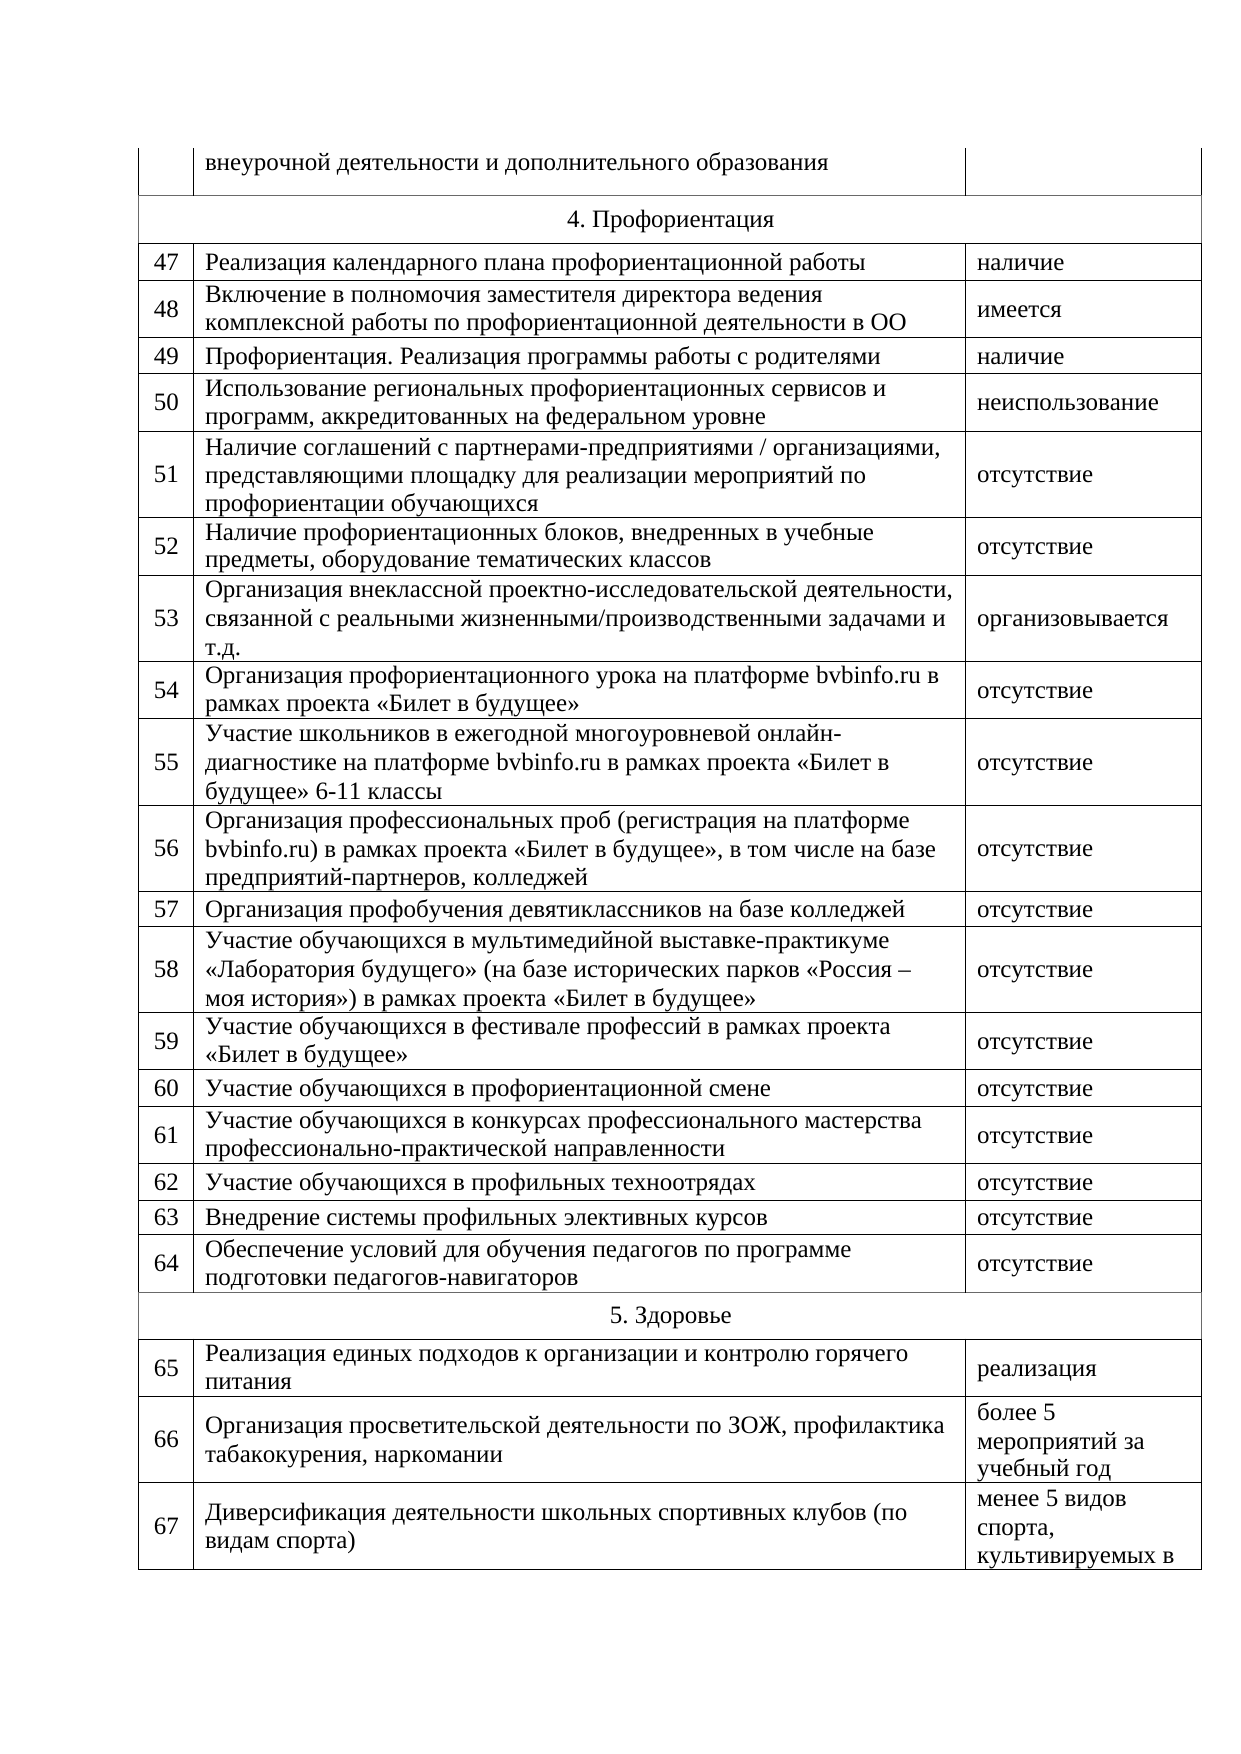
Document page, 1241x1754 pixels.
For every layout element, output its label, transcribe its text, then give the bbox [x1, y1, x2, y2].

table_cell менее 5 видов спорта, культивируемых в [966, 1483, 1201, 1569]
table_cell 58 [139, 927, 193, 1012]
table_cell Организация профессиональных проб (регистрация на платформе bvbinfo.ru) в рамках проекта «Билет в будущее», в том числе на базе предприятий-партнеров, колледжей [194, 806, 965, 891]
table_cell отсутствие [966, 662, 1201, 718]
table_cell Наличие соглашений с партнерами-предприятиями / организациями, представляющими площадку для реализации мероприятий по профориентации обучающихся [194, 432, 965, 517]
table_cell отсутствие [966, 432, 1201, 517]
table_cell реализация [966, 1340, 1201, 1396]
table_cell Организация профобучения девятиклассников на базе колледжей [194, 892, 965, 926]
table_cell Участие обучающихся в фестивале профессий в рамках проекта «Билет в будущее» [194, 1013, 965, 1069]
table_cell 51 [139, 432, 193, 517]
table_cell 53 [139, 576, 193, 661]
table_cell Использование региональных профориентационных сервисов и программ, аккредитованных на федеральном уровне [194, 374, 965, 431]
table_cell 60 [139, 1070, 193, 1106]
table_cell отсутствие [966, 1070, 1201, 1106]
table_cell 66 [139, 1397, 193, 1482]
table_cell отсутствие [966, 518, 1201, 574]
table_cell отсутствие [966, 806, 1201, 891]
table_cell 54 [139, 662, 193, 718]
table_cell Участие школьников в ежегодной многоуровневой онлайн- диагностике на платформе bvbinfo.ru в рамках проекта «Билет в будущее» 6-11 классы [194, 719, 965, 804]
table_cell 4. Профориентация [139, 196, 1201, 243]
table_cell 55 [139, 719, 193, 804]
table_cell наличие [966, 338, 1201, 373]
table_cell отсутствие [966, 1201, 1201, 1234]
table_header [139, 148, 193, 195]
table_cell наличие [966, 244, 1201, 279]
table_cell 52 [139, 518, 193, 574]
table_cell неиспользование [966, 374, 1201, 431]
table_cell отсутствие [966, 719, 1201, 804]
table_cell имеется [966, 281, 1201, 337]
table_cell 5. Здоровье [139, 1293, 1201, 1338]
table_cell 56 [139, 806, 193, 891]
table_header внеурочной деятельности и дополнительного образования [194, 148, 965, 195]
table_cell Участие обучающихся в мультимедийной выставке-практикуме «Лаборатория будущего» (на базе исторических парков «Россия – моя история») в рамках проекта «Билет в будущее» [194, 927, 965, 1012]
table_cell Профориентация. Реализация программы работы с родителями [194, 338, 965, 373]
table_cell 62 [139, 1164, 193, 1199]
table_cell отсутствие [966, 1013, 1201, 1069]
table_cell 48 [139, 281, 193, 337]
table_cell отсутствие [966, 927, 1201, 1012]
table_cell 65 [139, 1340, 193, 1396]
table_cell организовывается [966, 576, 1201, 661]
table_cell 67 [139, 1483, 193, 1569]
table_cell 50 [139, 374, 193, 431]
table_cell отсутствие [966, 1164, 1201, 1199]
table_cell Внедрение системы профильных элективных курсов [194, 1201, 965, 1234]
table_cell Участие обучающихся в профориентационной смене [194, 1070, 965, 1106]
table_cell Организация внеклассной проектно-исследовательской деятельности, связанной с реальными жизненными/производственными задачами и т.д. [194, 576, 965, 661]
table_cell 64 [139, 1235, 193, 1292]
table_cell Организация просветительской деятельности по ЗОЖ, профилактика табакокурения, наркомании [194, 1397, 965, 1482]
table_cell Участие обучающихся в конкурсах профессионального мастерства профессионально-практической направленности [194, 1107, 965, 1163]
table_cell Реализация единых подходов к организации и контролю горячего питания [194, 1340, 965, 1396]
table_cell отсутствие [966, 1107, 1201, 1163]
table_cell отсутствие [966, 892, 1201, 926]
table_cell 47 [139, 244, 193, 279]
table_cell более 5 мероприятий за учебный год [966, 1397, 1201, 1482]
table_cell Реализация календарного плана профориентационной работы [194, 244, 965, 279]
table_cell 63 [139, 1201, 193, 1234]
table_cell 59 [139, 1013, 193, 1069]
table_cell отсутствие [966, 1235, 1201, 1292]
table_cell Наличие профориентационных блоков, внедренных в учебные предметы, оборудование тематических классов [194, 518, 965, 574]
table_cell Организация профориентационного урока на платформе bvbinfo.ru в рамках проекта «Билет в будущее» [194, 662, 965, 718]
table_header [966, 148, 1201, 195]
table_cell Обеспечение условий для обучения педагогов по программе подготовки педагогов-навигаторов [194, 1235, 965, 1292]
table_cell 57 [139, 892, 193, 926]
table_cell 49 [139, 338, 193, 373]
table_cell Участие обучающихся в профильных техноотрядах [194, 1164, 965, 1199]
table_cell 61 [139, 1107, 193, 1163]
table_cell Диверсификация деятельности школьных спортивных клубов (по видам спорта) [194, 1483, 965, 1569]
table_cell Включение в полномочия заместителя директора ведения комплексной работы по профориентационной деятельности в ОО [194, 281, 965, 337]
